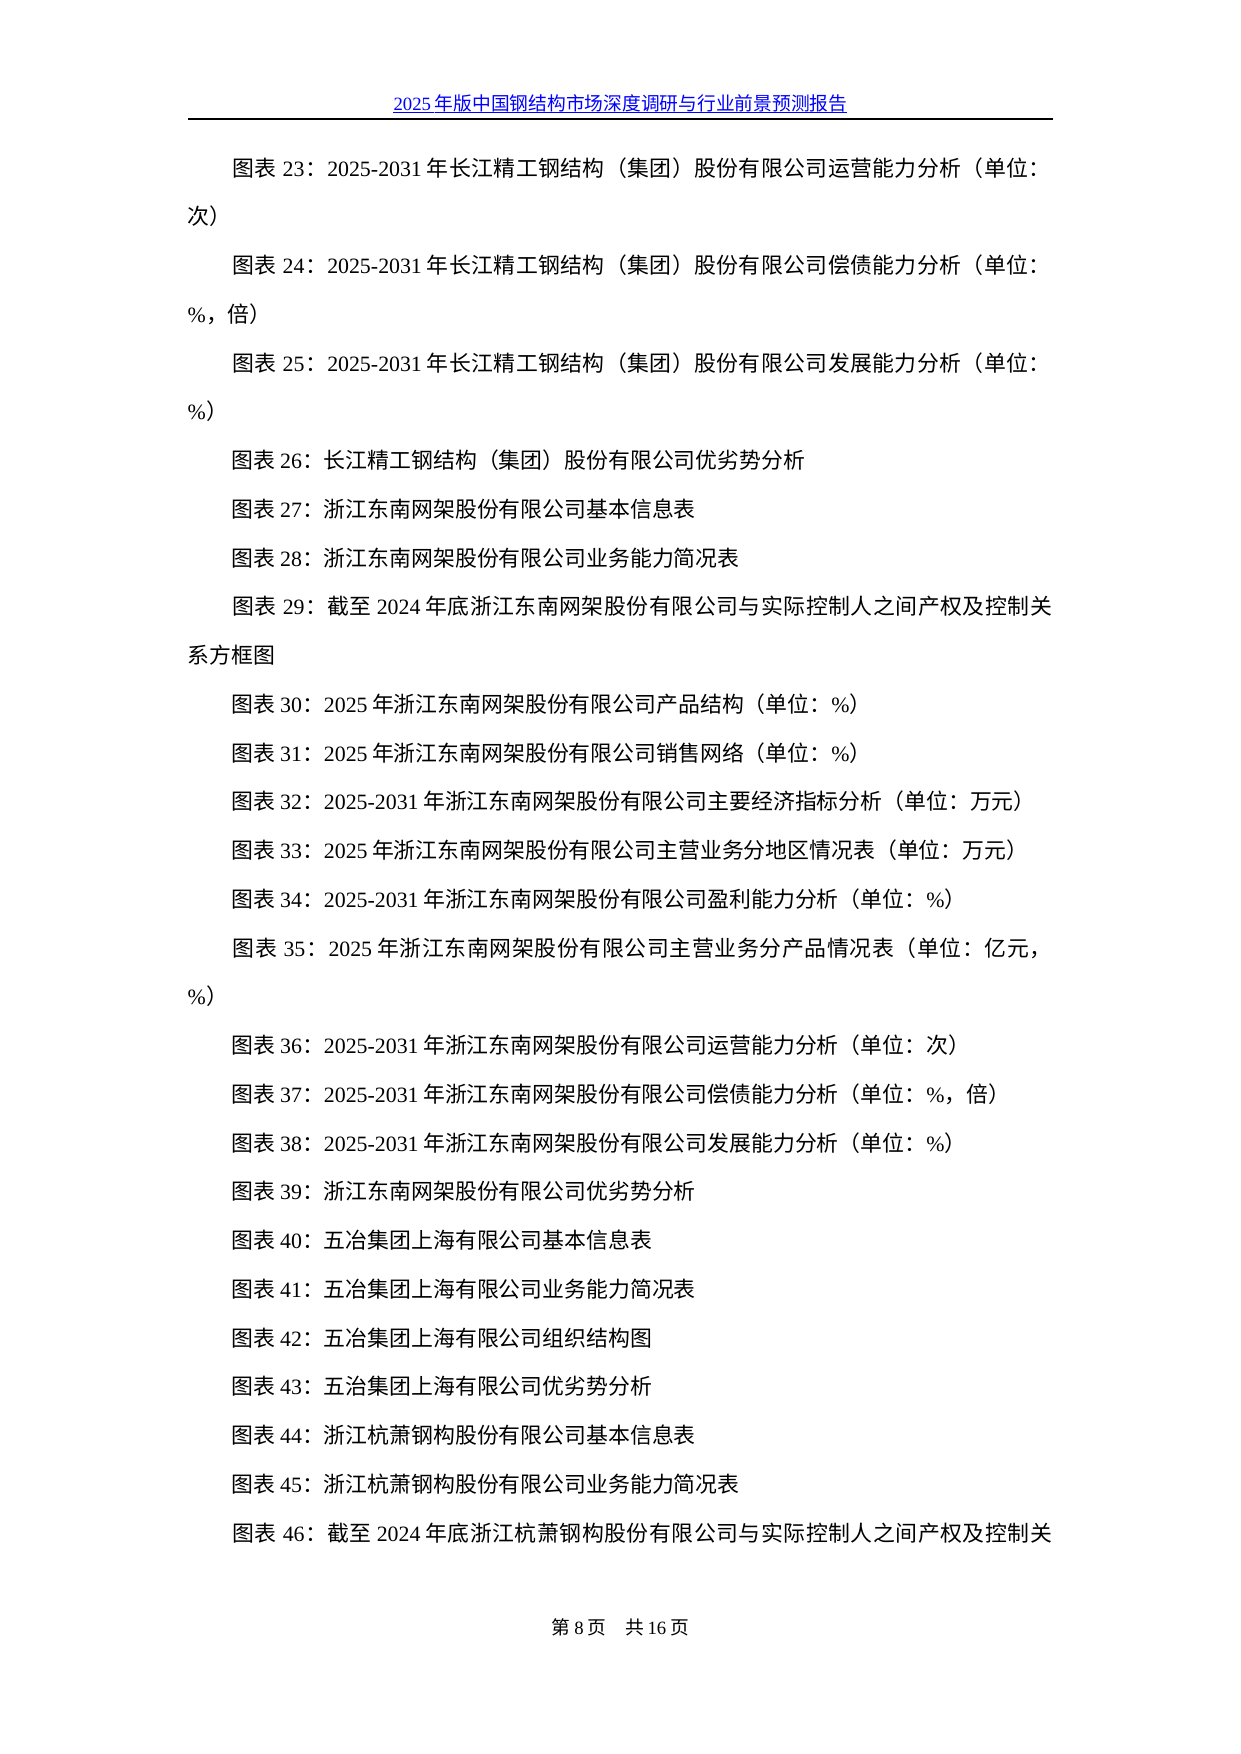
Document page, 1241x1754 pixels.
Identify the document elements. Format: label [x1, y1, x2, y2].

text [187, 150, 1053, 1548]
